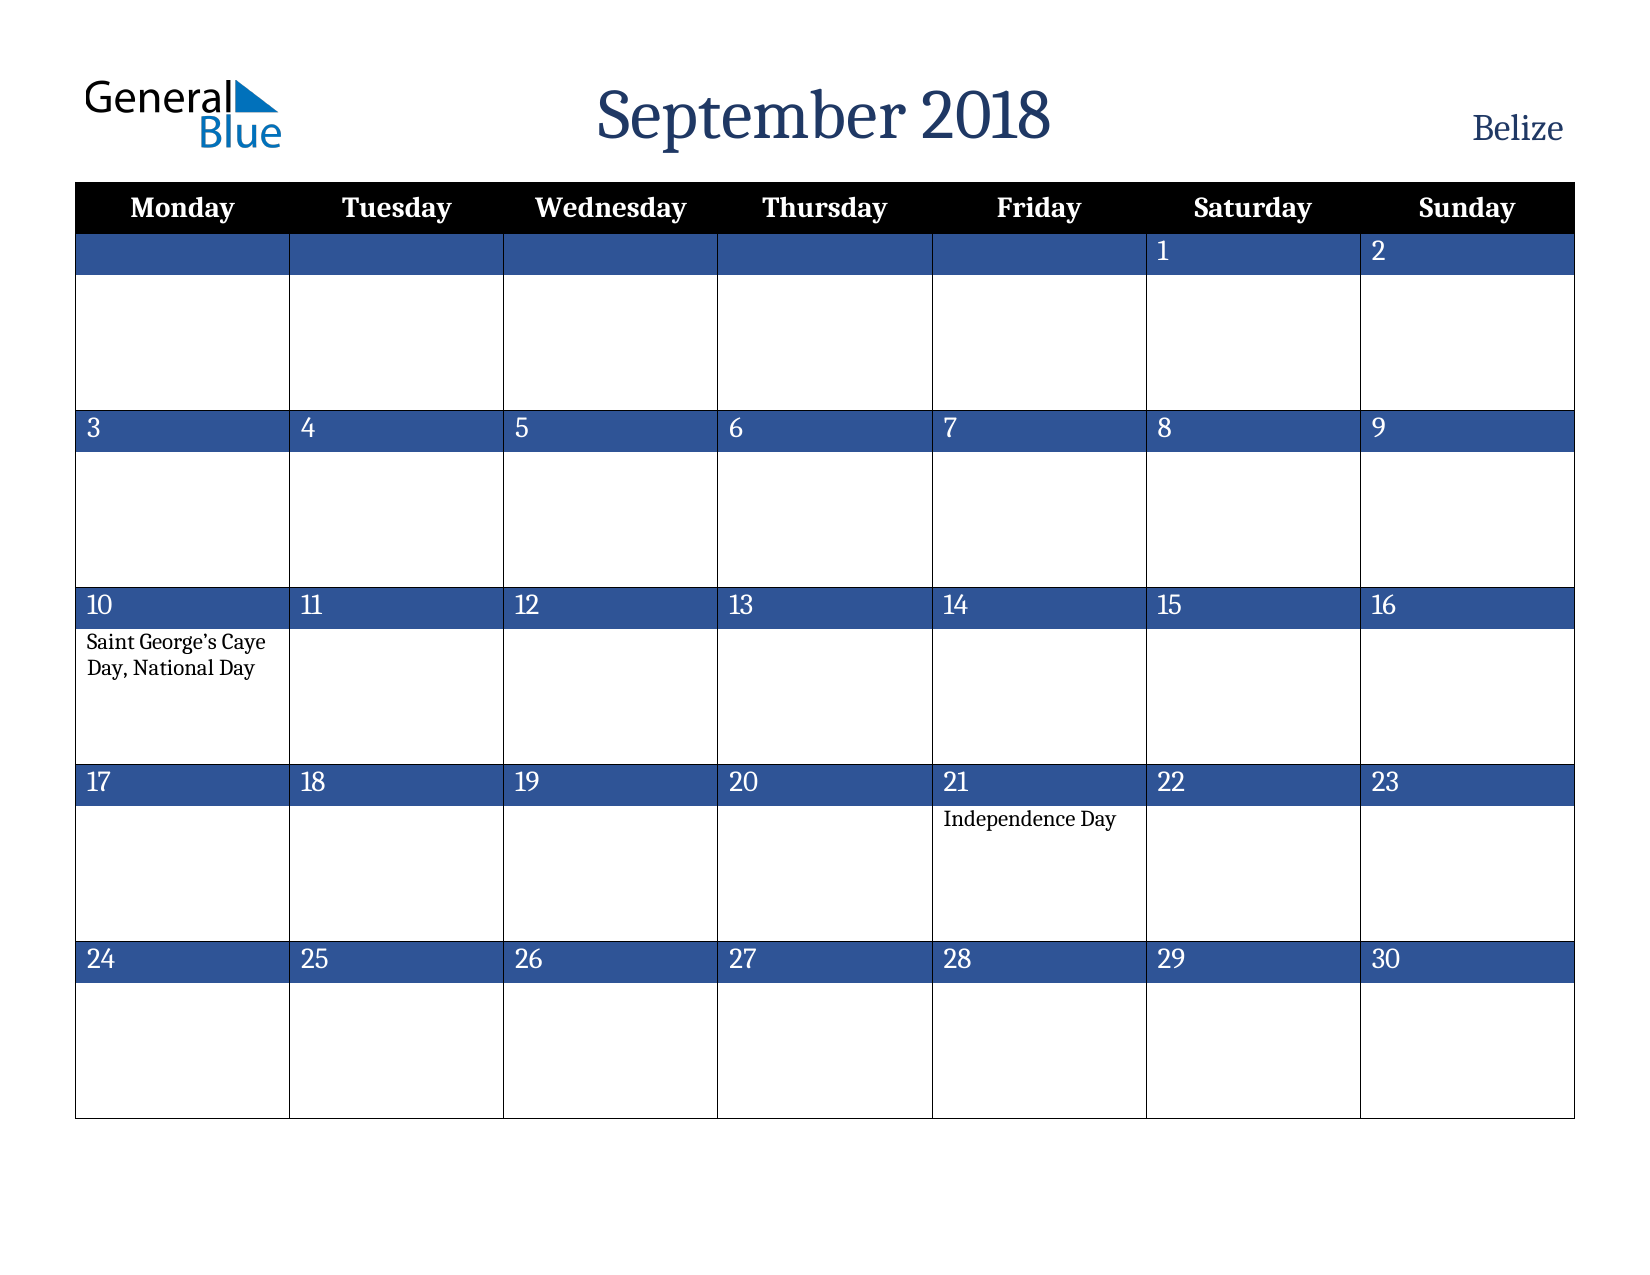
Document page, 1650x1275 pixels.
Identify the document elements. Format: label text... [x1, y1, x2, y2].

table_cell [504, 629, 717, 764]
table_cell [1147, 275, 1360, 410]
table_cell 28 [933, 942, 1146, 983]
table_cell [76, 234, 289, 275]
table_cell [933, 275, 1146, 410]
table_cell 27 [718, 942, 932, 983]
table_cell 24 [76, 942, 289, 983]
table_cell 16 [1361, 588, 1574, 629]
table_cell [290, 629, 503, 764]
table_cell 17 [76, 765, 289, 806]
table_cell 20 [718, 765, 932, 806]
table_cell [504, 275, 717, 410]
table_cell Wednesday [504, 183, 717, 233]
table_cell [290, 452, 503, 587]
table_cell 18 [290, 765, 503, 806]
table_cell 1 [1147, 234, 1360, 275]
table_cell 30 [1361, 942, 1574, 983]
table_cell [76, 275, 289, 410]
table_cell 7 [933, 411, 1146, 452]
table_header Belize [1146, 75, 1574, 182]
table_cell 21 [933, 765, 1146, 806]
table_cell [1361, 275, 1574, 410]
table_cell [1361, 806, 1574, 941]
table_header [76, 75, 503, 182]
table_cell [76, 452, 289, 587]
table_cell [1361, 629, 1574, 764]
table_cell 9 [1361, 411, 1574, 452]
table_cell Tuesday [290, 183, 503, 233]
table_cell 6 [718, 411, 932, 452]
table_cell 23 [1361, 765, 1574, 806]
table_cell [1147, 983, 1360, 1118]
table_cell Independence Day [933, 806, 1146, 941]
table_cell [76, 806, 289, 941]
table_cell [504, 452, 717, 587]
table_cell [290, 806, 503, 941]
table_cell 10 [76, 588, 289, 629]
table_cell 22 [1147, 765, 1360, 806]
table_cell [76, 983, 289, 1118]
table_cell 12 [504, 588, 717, 629]
table_cell 13 [718, 588, 932, 629]
table_cell [290, 275, 503, 410]
table_cell [504, 806, 717, 941]
table_cell [718, 234, 932, 275]
table_cell 3 [76, 411, 289, 452]
table_cell 4 [290, 411, 503, 452]
table_cell [1361, 452, 1574, 587]
table_cell [1147, 806, 1360, 941]
table_cell 15 [1147, 588, 1360, 629]
table_header September 2018 [504, 75, 1146, 182]
table_cell [933, 629, 1146, 764]
table_cell [718, 806, 932, 941]
table_cell [290, 234, 503, 275]
table_cell [504, 983, 717, 1118]
table_cell Friday [933, 183, 1146, 233]
table_cell [504, 234, 717, 275]
table_cell 19 [504, 765, 717, 806]
table_cell [718, 983, 932, 1118]
table_cell [1361, 983, 1574, 1118]
table_cell 14 [933, 588, 1146, 629]
picture [86, 80, 281, 148]
table_cell 11 [290, 588, 503, 629]
table_cell Thursday [718, 183, 932, 233]
table_cell 2 [1361, 234, 1574, 275]
table_cell 25 [290, 942, 503, 983]
table_cell 8 [1147, 411, 1360, 452]
table_cell 29 [1147, 942, 1360, 983]
table_cell [290, 983, 503, 1118]
table_cell [933, 234, 1146, 275]
table_cell Saint George’s Caye Day, National Day [76, 629, 289, 764]
table_cell Saturday [1147, 183, 1360, 233]
table_cell [1147, 452, 1360, 587]
table_cell [718, 629, 932, 764]
table_cell [933, 452, 1146, 587]
table_cell [718, 275, 932, 410]
table_cell Sunday [1361, 183, 1574, 233]
table_cell Monday [76, 183, 289, 233]
table_cell 5 [504, 411, 717, 452]
table_cell [1147, 629, 1360, 764]
table_cell [933, 983, 1146, 1118]
table_cell [718, 452, 932, 587]
table_cell 26 [504, 942, 717, 983]
